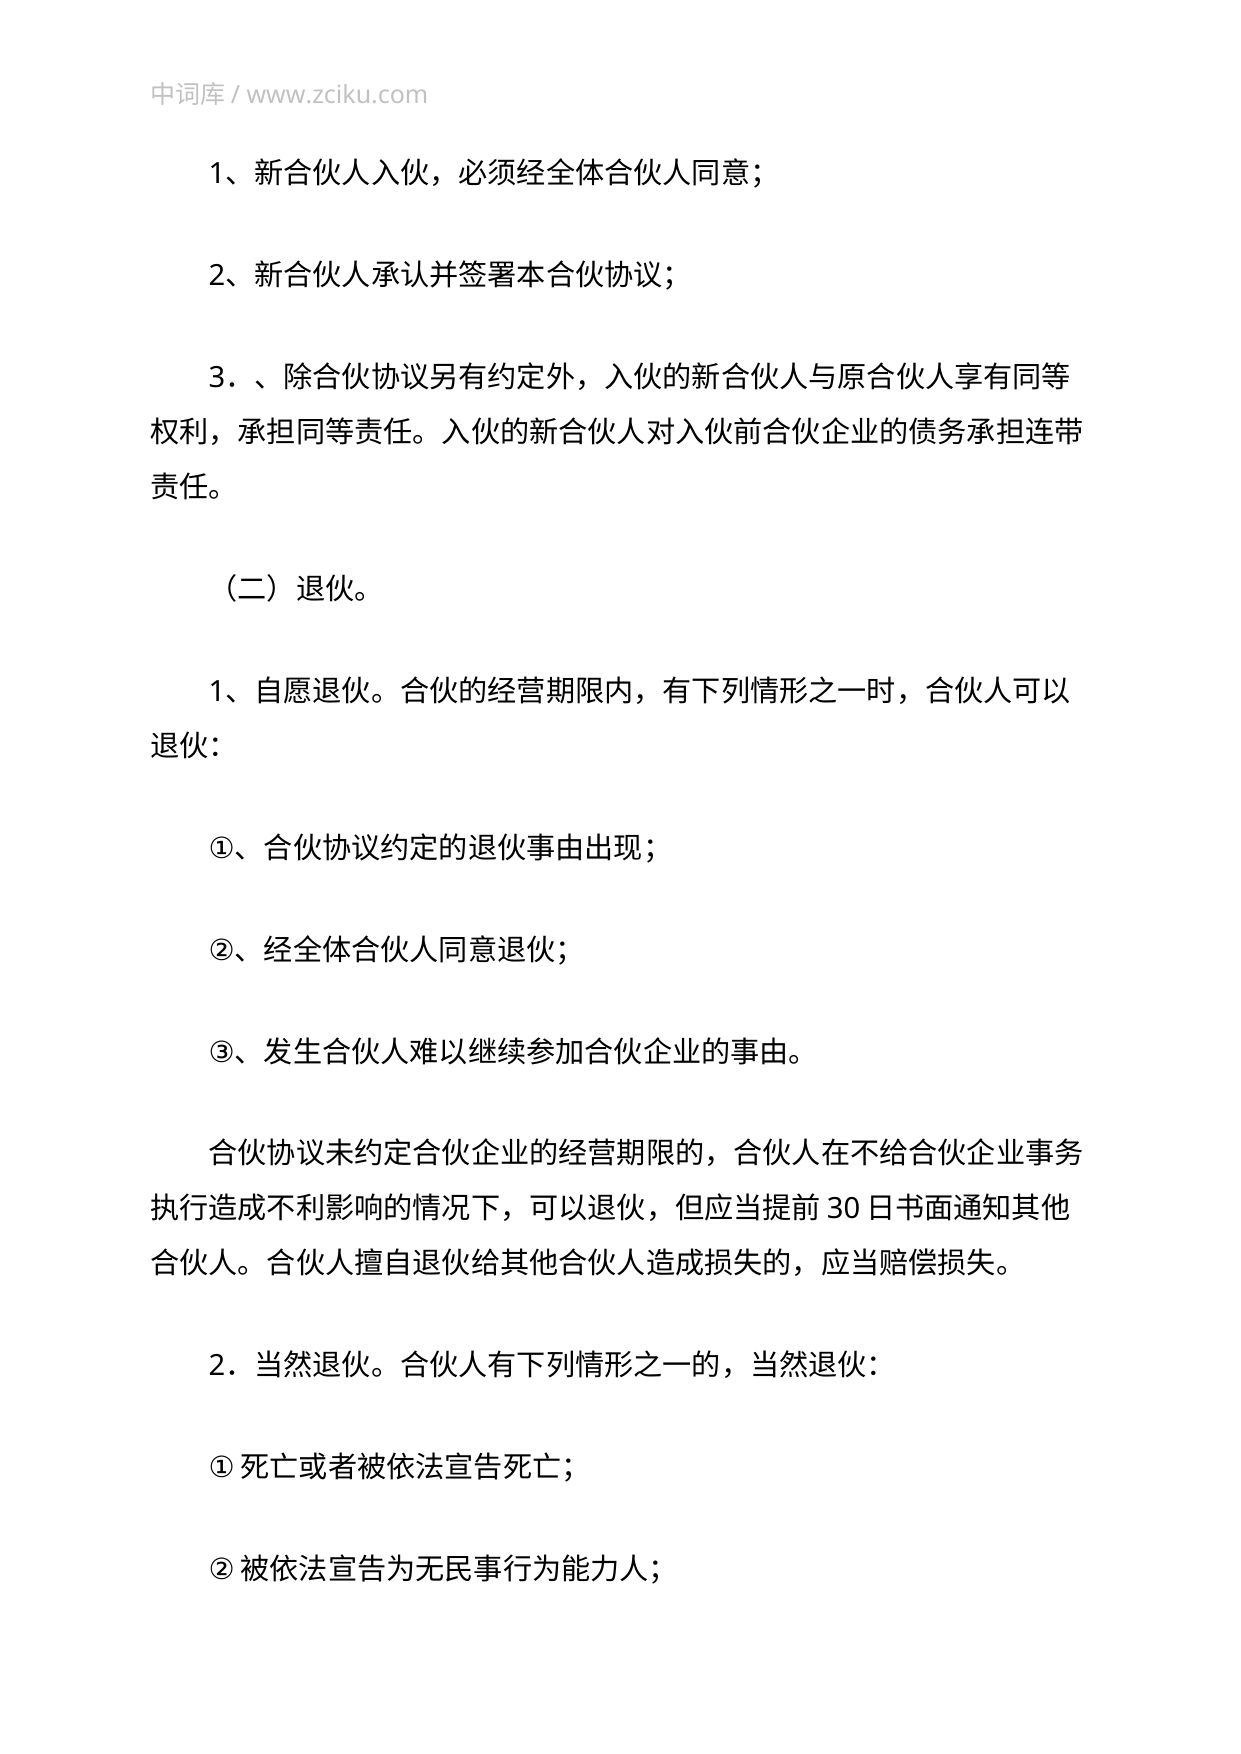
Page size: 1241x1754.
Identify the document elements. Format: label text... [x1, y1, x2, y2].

text ③、发生合伙人难以继续参加合伙企业的事由。 [150, 1028, 1090, 1071]
text （二）退伙。 [150, 566, 1090, 608]
text 1、自愿退伙。合伙的经营期限内，有下列情形之一时，合伙人可以退伙： [150, 667, 1090, 765]
text 2．当然退伙。合伙人有下列情形之一的，当然退伙： [150, 1342, 1090, 1384]
text 3．、除合伙协议另有约定外，入伙的新合伙人与原合伙人享有同等权利，承担同等责任。入伙的新合伙人对入伙前合伙企业的债务承担连带责任。 [150, 354, 1090, 506]
text ①死亡或者被依法宣告死亡； [150, 1444, 1090, 1486]
text 2、新合伙人承认并签署本合伙协议； [150, 252, 1090, 294]
text 合伙协议未约定合伙企业的经营期限的，合伙人在不给合伙企业事务执行造成不利影响的情况下，可以退伙，但应当提前30日书面通知其他合伙人。合伙人擅自退伙给其他合伙人造成损失的，应当赔偿损失。 [150, 1130, 1090, 1282]
text 1、新合伙人入伙，必须经全体合伙人同意； [150, 150, 1090, 192]
text ②、经全体合伙人同意退伙； [150, 926, 1090, 968]
text ①、合伙协议约定的退伙事由出现； [150, 824, 1090, 867]
text ②被依法宣告为无民事行为能力人； [150, 1546, 1090, 1588]
